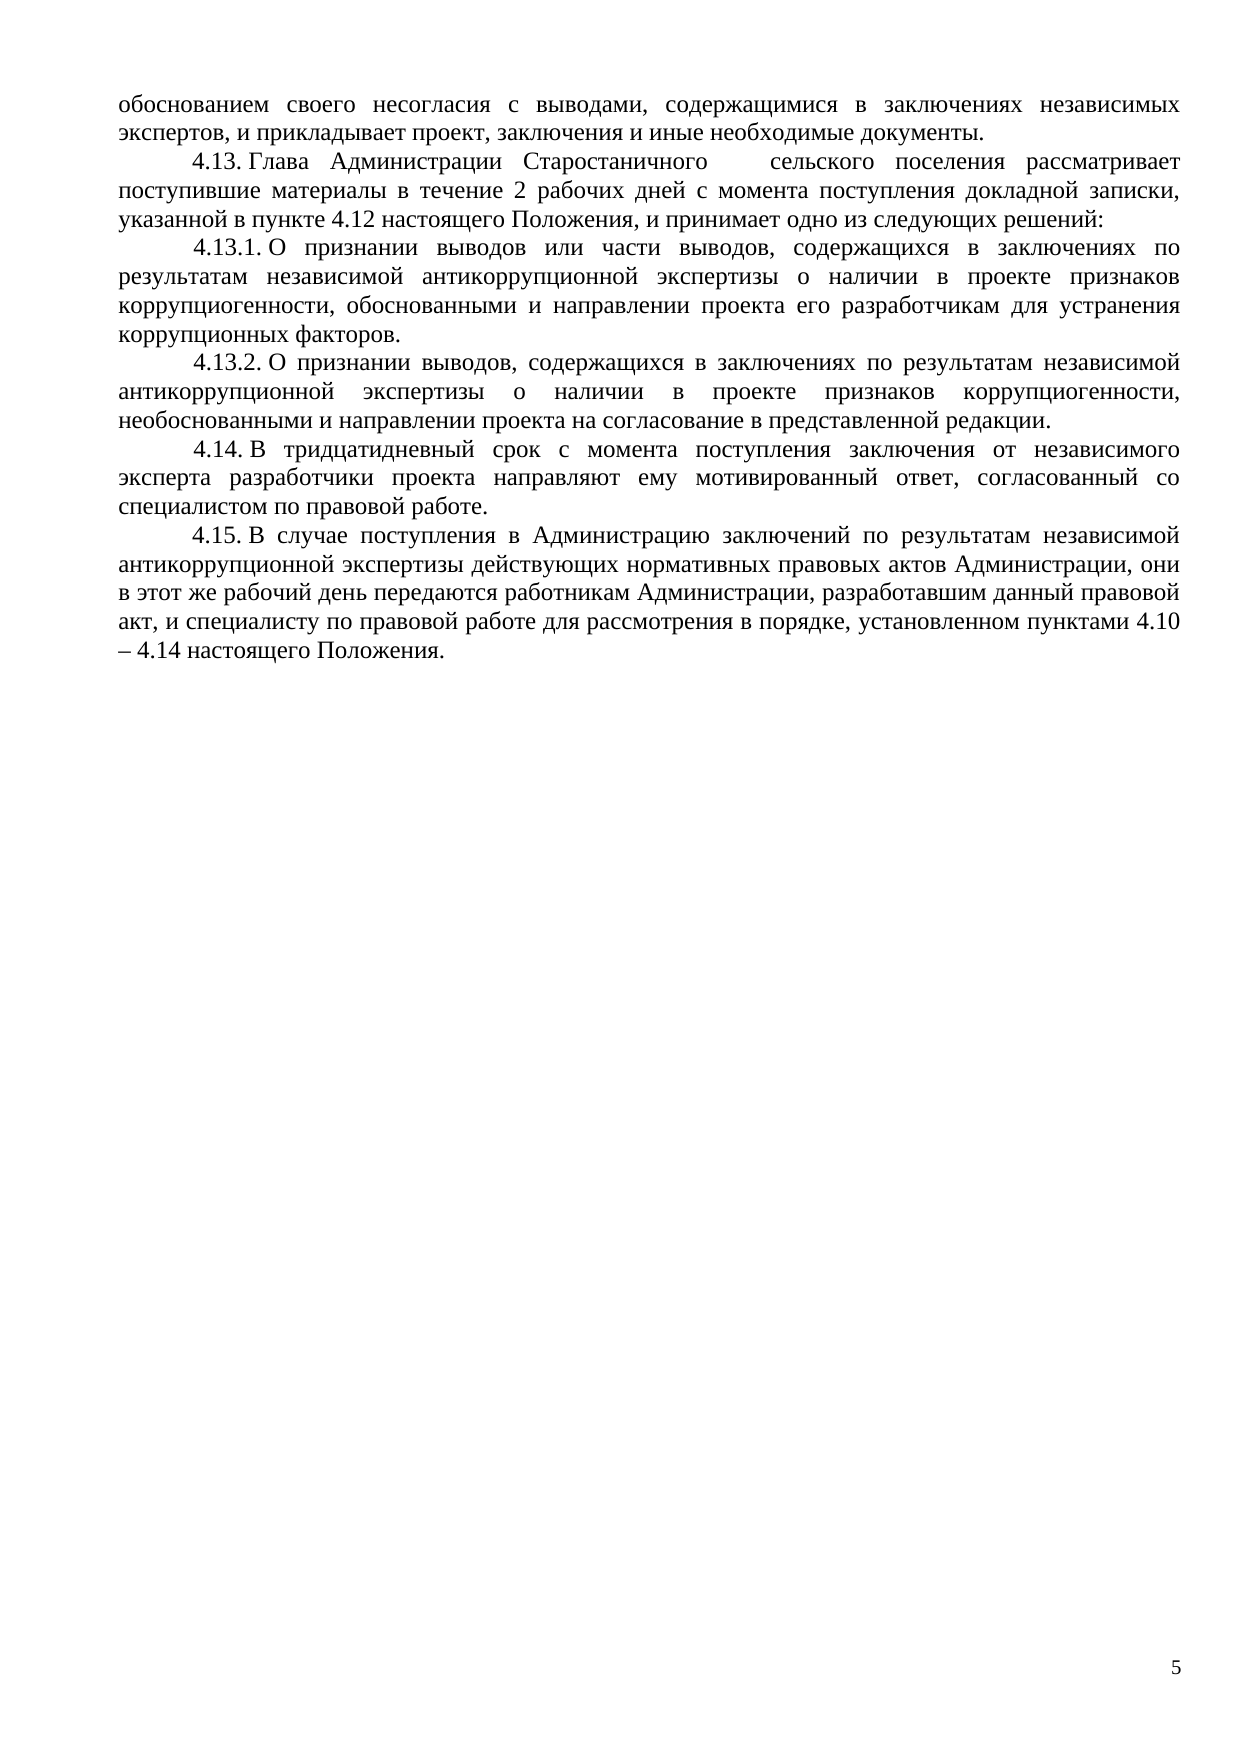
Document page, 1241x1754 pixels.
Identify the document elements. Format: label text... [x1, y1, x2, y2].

text 4.15. В случае поступления в Администрацию заключений по результатам независимой антикоррупционной экспертизы действующих нормативных правовых актов Администрации, они в этот же рабочий день передаются работникам Администрации, разработавшим данный правовой акт, и специалисту по правовой работе для рассмотрения в порядке, установленном пунктами 4.10 – 4.14 настоящего Положения. [118, 520, 1181, 664]
text 4.14. В тридцатидневный срок с момента поступления заключения от независимого эксперта разработчики проекта направляют ему мотивированный ответ, согласованный со специалистом по правовой работе. [118, 434, 1181, 520]
text 4.13.2. О признании выводов, содержащихся в заключениях по результатам независимой антикоррупционной экспертизы о наличии в проекте признаков коррупциогенности, необоснованными и направлении проекта на согласование в представленной редакции. [118, 347, 1181, 434]
text 4.13.1. О признании выводов или части выводов, содержащихся в заключениях по результатам независимой антикоррупционной экспертизы о наличии в проекте признаков коррупциогенности, обоснованными и направлении проекта его разработчикам для устранения коррупционных факторов. [118, 232, 1181, 347]
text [118, 89, 1181, 146]
text 4.13. Глава Администрации Старостаничного сельского поселения рассматривает поступившие материалы в течение 2 рабочих дней с момента поступления докладной записки, указанной в пункте 4.12 настоящего Положения, и принимает одно из следующих решений: [118, 146, 1181, 232]
